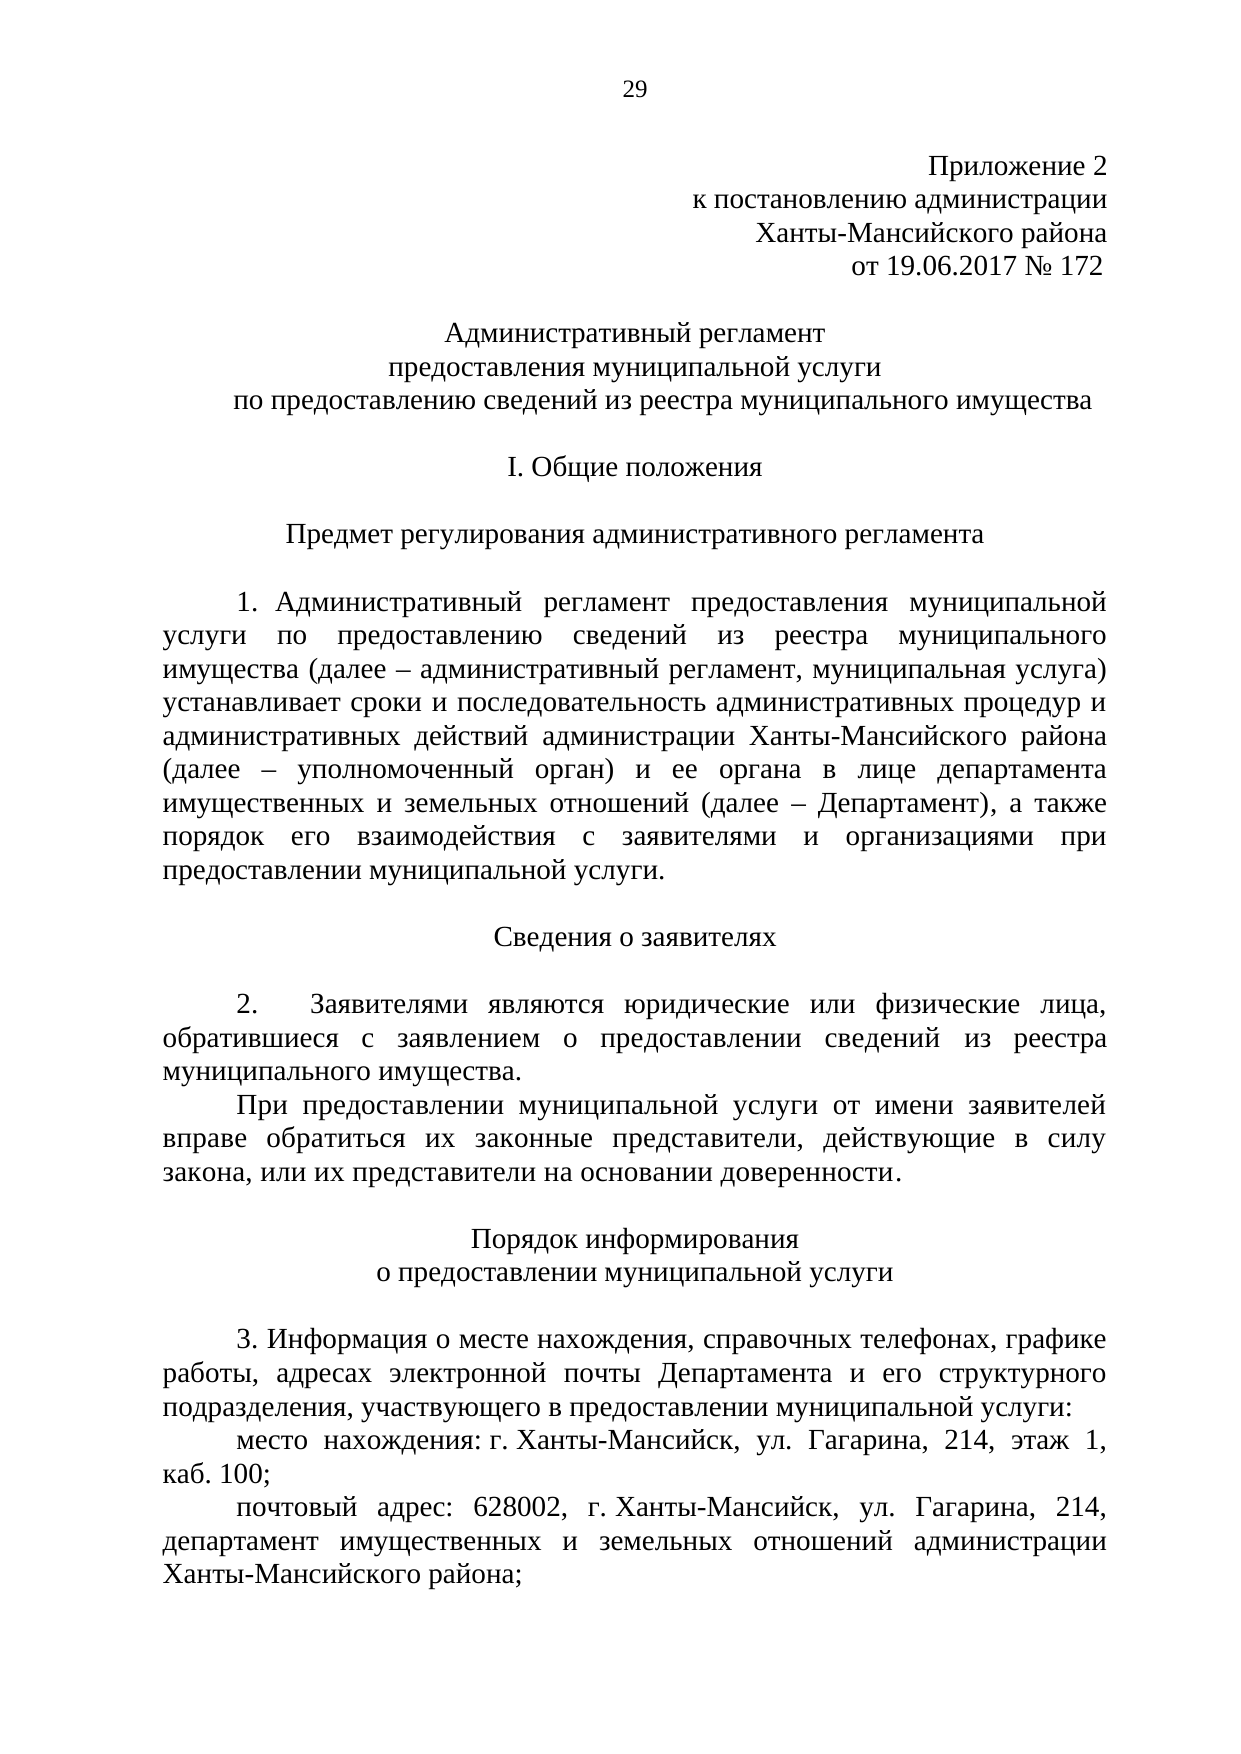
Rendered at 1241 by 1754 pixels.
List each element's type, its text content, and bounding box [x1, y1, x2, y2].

text Ханты-Мансийского района [162, 215, 1107, 248]
text Приложение 2 [162, 148, 1107, 181]
text почтовый адрес: 628002, г. Ханты-Мансийск, ул. Гагарина, 214, департамент имущественных и земельных отношений администрации Ханты-Мансийского района; [162, 1489, 1107, 1590]
list Административный регламент предоставления муниципальной услуги по предоставлению сведений из реестра муниципального имущества (далее – административный регламент, муниципальная услуга) устанавливает сроки и последовательность административных процедур и административных действий администрации Ханты-Мансийского района (далее – уполномоченный орган) и ее органа в лице департамента имущественных и земельных отношений (далее – Департамент), а также порядок его взаимодействия с заявителями и организациями при предоставлении муниципальной услуги. [162, 584, 1107, 886]
text Порядок информирования [162, 1221, 1107, 1254]
text к постановлению администрации [162, 181, 1107, 215]
text о предоставлении муниципальной услуги [162, 1254, 1107, 1288]
list Заявителями являются юридические или физические лица, обратившиеся с заявлением о предоставлении сведений из реестра муниципального имущества. [162, 986, 1107, 1087]
text по предоставлению сведений из реестра муниципального имущества [162, 382, 1107, 416]
text от 19.06.2017 № 172 [162, 248, 1107, 282]
text Сведения о заявителях [162, 919, 1107, 953]
text предоставления муниципальной услуги [162, 349, 1107, 382]
text I. Общие положения [162, 449, 1107, 483]
text Предмет регулирования административного регламента [162, 517, 1107, 550]
text Административный регламент [162, 315, 1107, 349]
text место нахождения: г. Ханты-Мансийск, ул. Гагарина, 214, этаж 1, каб. 100; [162, 1422, 1107, 1489]
text 3. Информация о месте нахождения, справочных телефонах, графике работы, адресах электронной почты Департамента и его структурного подразделения, участвующего в предоставлении муниципальной услуги: [162, 1322, 1107, 1422]
text При предоставлении муниципальной услуги от имени заявителей вправе обратиться их законные представители, действующие в силу закона, или их представители на основании доверенности. [162, 1087, 1107, 1187]
